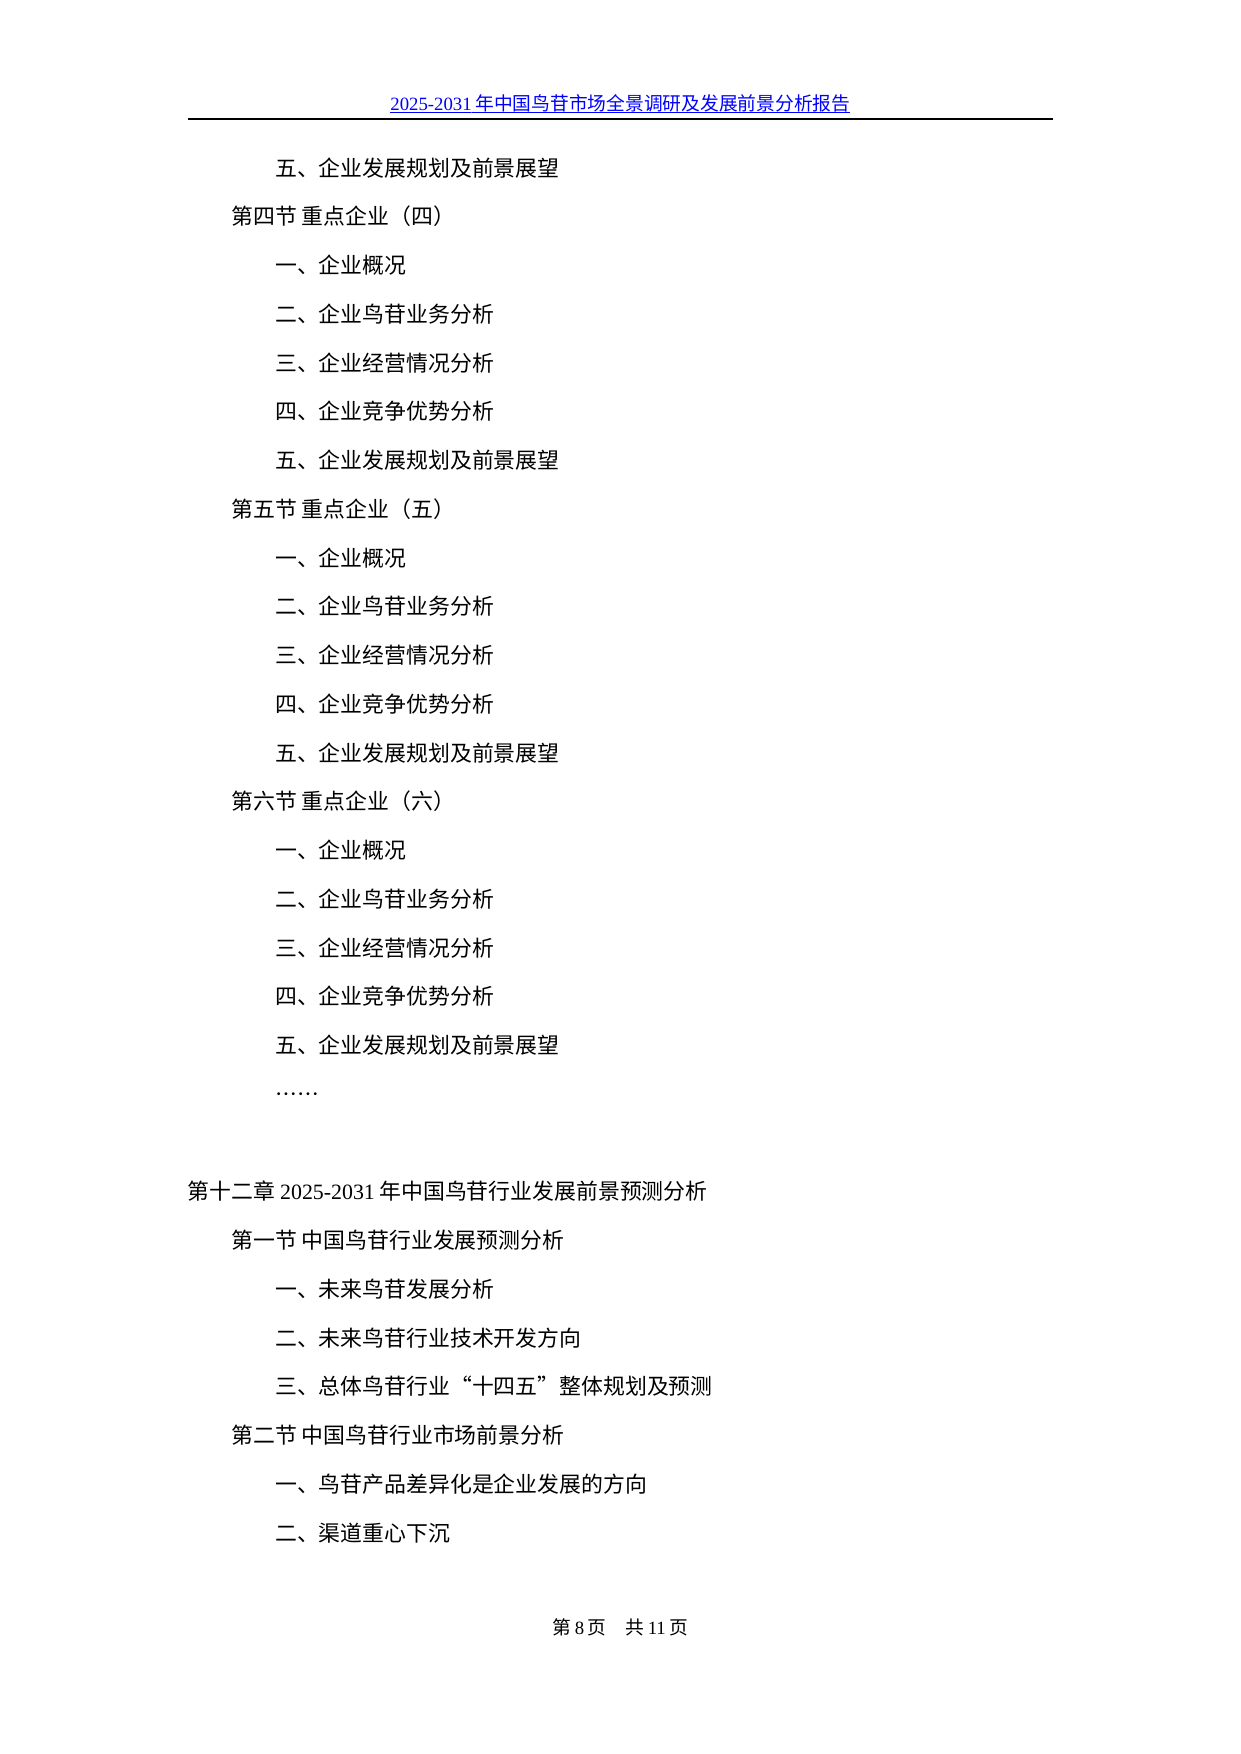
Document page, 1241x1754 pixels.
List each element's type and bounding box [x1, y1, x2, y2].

text [187, 150, 1053, 1548]
